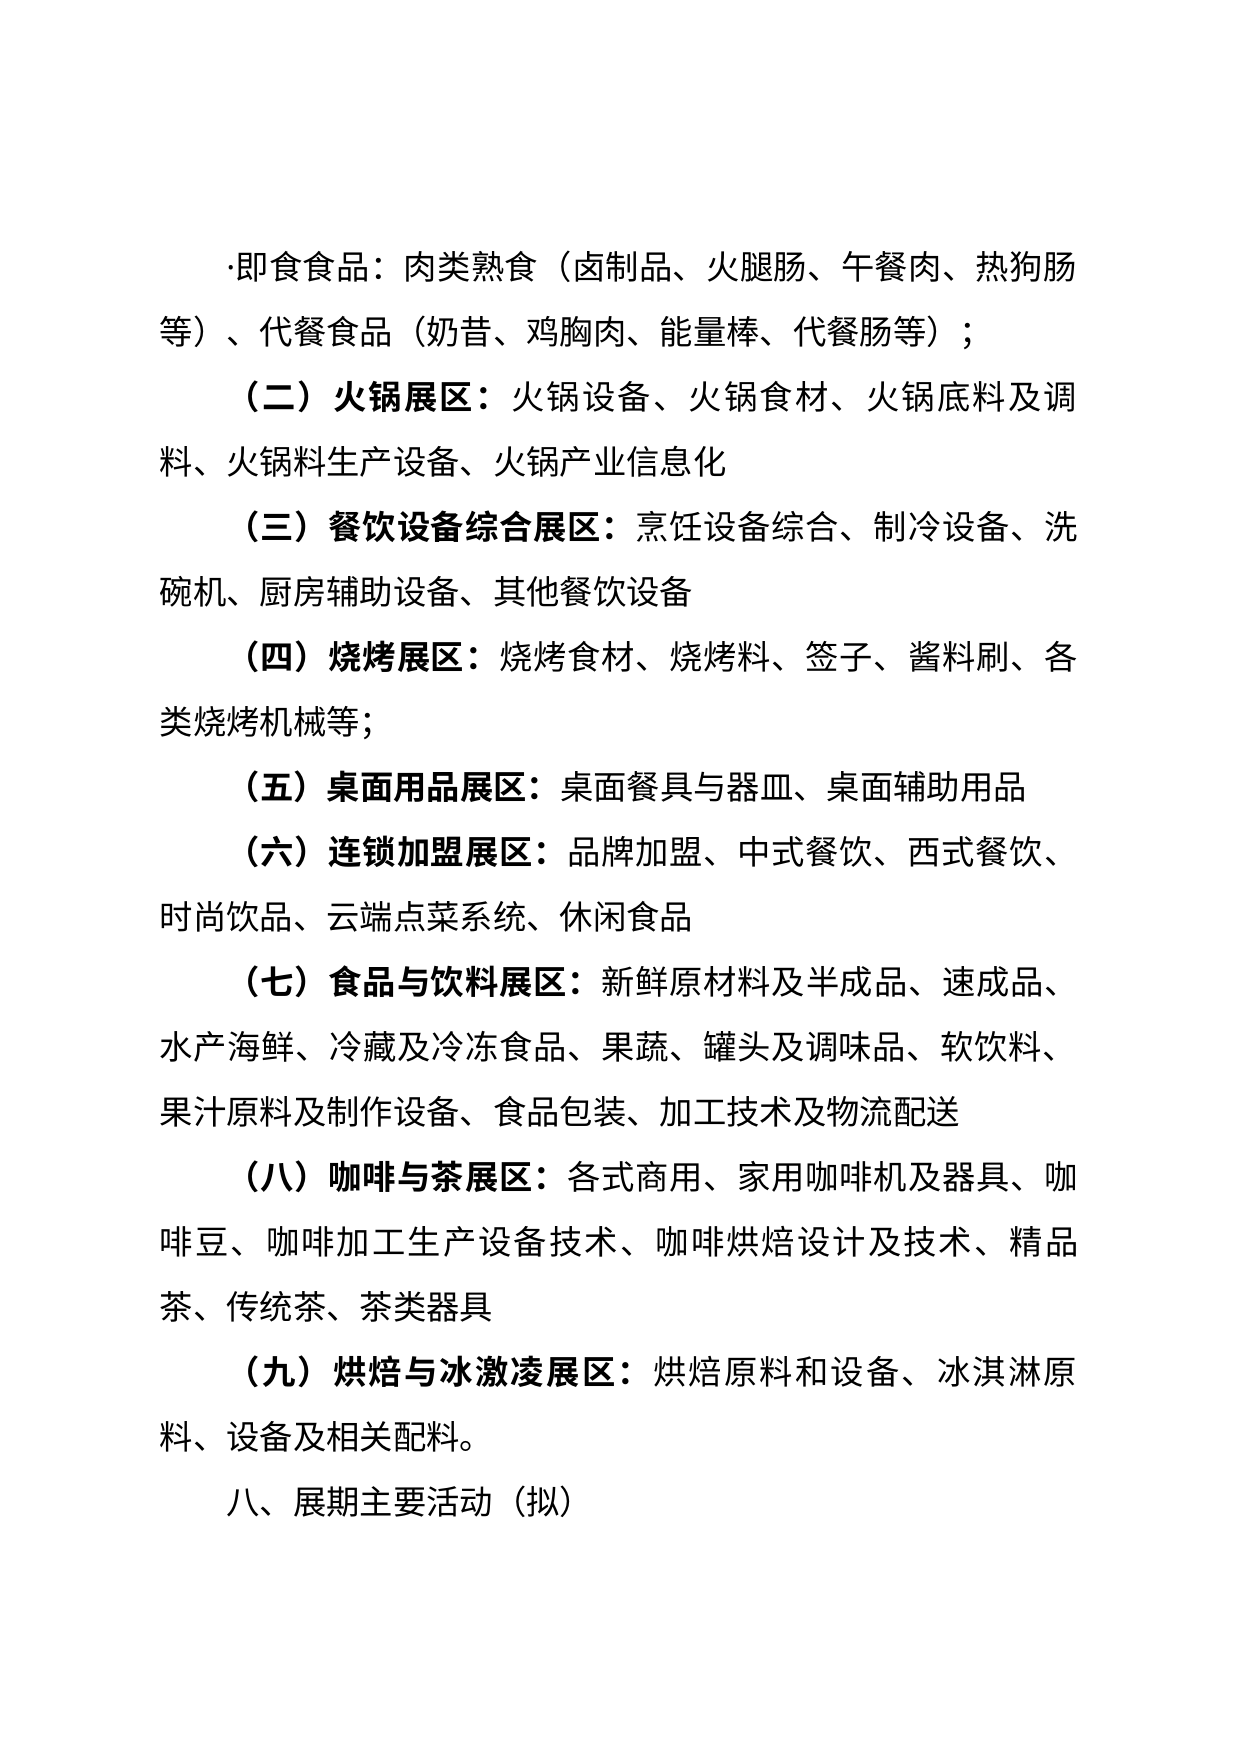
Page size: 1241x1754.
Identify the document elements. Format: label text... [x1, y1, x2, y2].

text （二）火锅展区：火锅设备、火锅食材、火锅底料及调料、火锅料生产设备、火锅产业信息化 [159, 363, 1078, 493]
text （五）桌面用品展区：桌面餐具与器皿、桌面辅助用品 [159, 753, 1078, 818]
text （六）连锁加盟展区：品牌加盟、中式餐饮、西式餐饮、时尚饮品、云端点菜系统、休闲食品 [159, 818, 1078, 948]
text 八、展期主要活动（拟） [159, 1468, 1078, 1533]
text （九）烘焙与冰激凌展区：烘焙原料和设备、冰淇淋原料、设备及相关配料。 [159, 1338, 1078, 1468]
text （三）餐饮设备综合展区：烹饪设备综合、制冷设备、洗碗机、厨房辅助设备、其他餐饮设备 [159, 493, 1078, 623]
text ·即食食品：肉类熟食（卤制品、火腿肠、午餐肉、热狗肠等）、代餐食品（奶昔、鸡胸肉、能量棒、代餐肠等）； [159, 233, 1078, 363]
text （七）食品与饮料展区：新鲜原材料及半成品、速成品、水产海鲜、冷藏及冷冻食品、果蔬、罐头及调味品、软饮料、果汁原料及制作设备、食品包装、加工技术及物流配送 [159, 948, 1078, 1143]
text （四）烧烤展区：烧烤食材、烧烤料、签子、酱料刷、各类烧烤机械等； [159, 623, 1078, 753]
text （八）咖啡与茶展区：各式商用、家用咖啡机及器具、咖啡豆、咖啡加工生产设备技术、咖啡烘焙设计及技术、精品茶、传统茶、茶类器具 [159, 1143, 1078, 1338]
